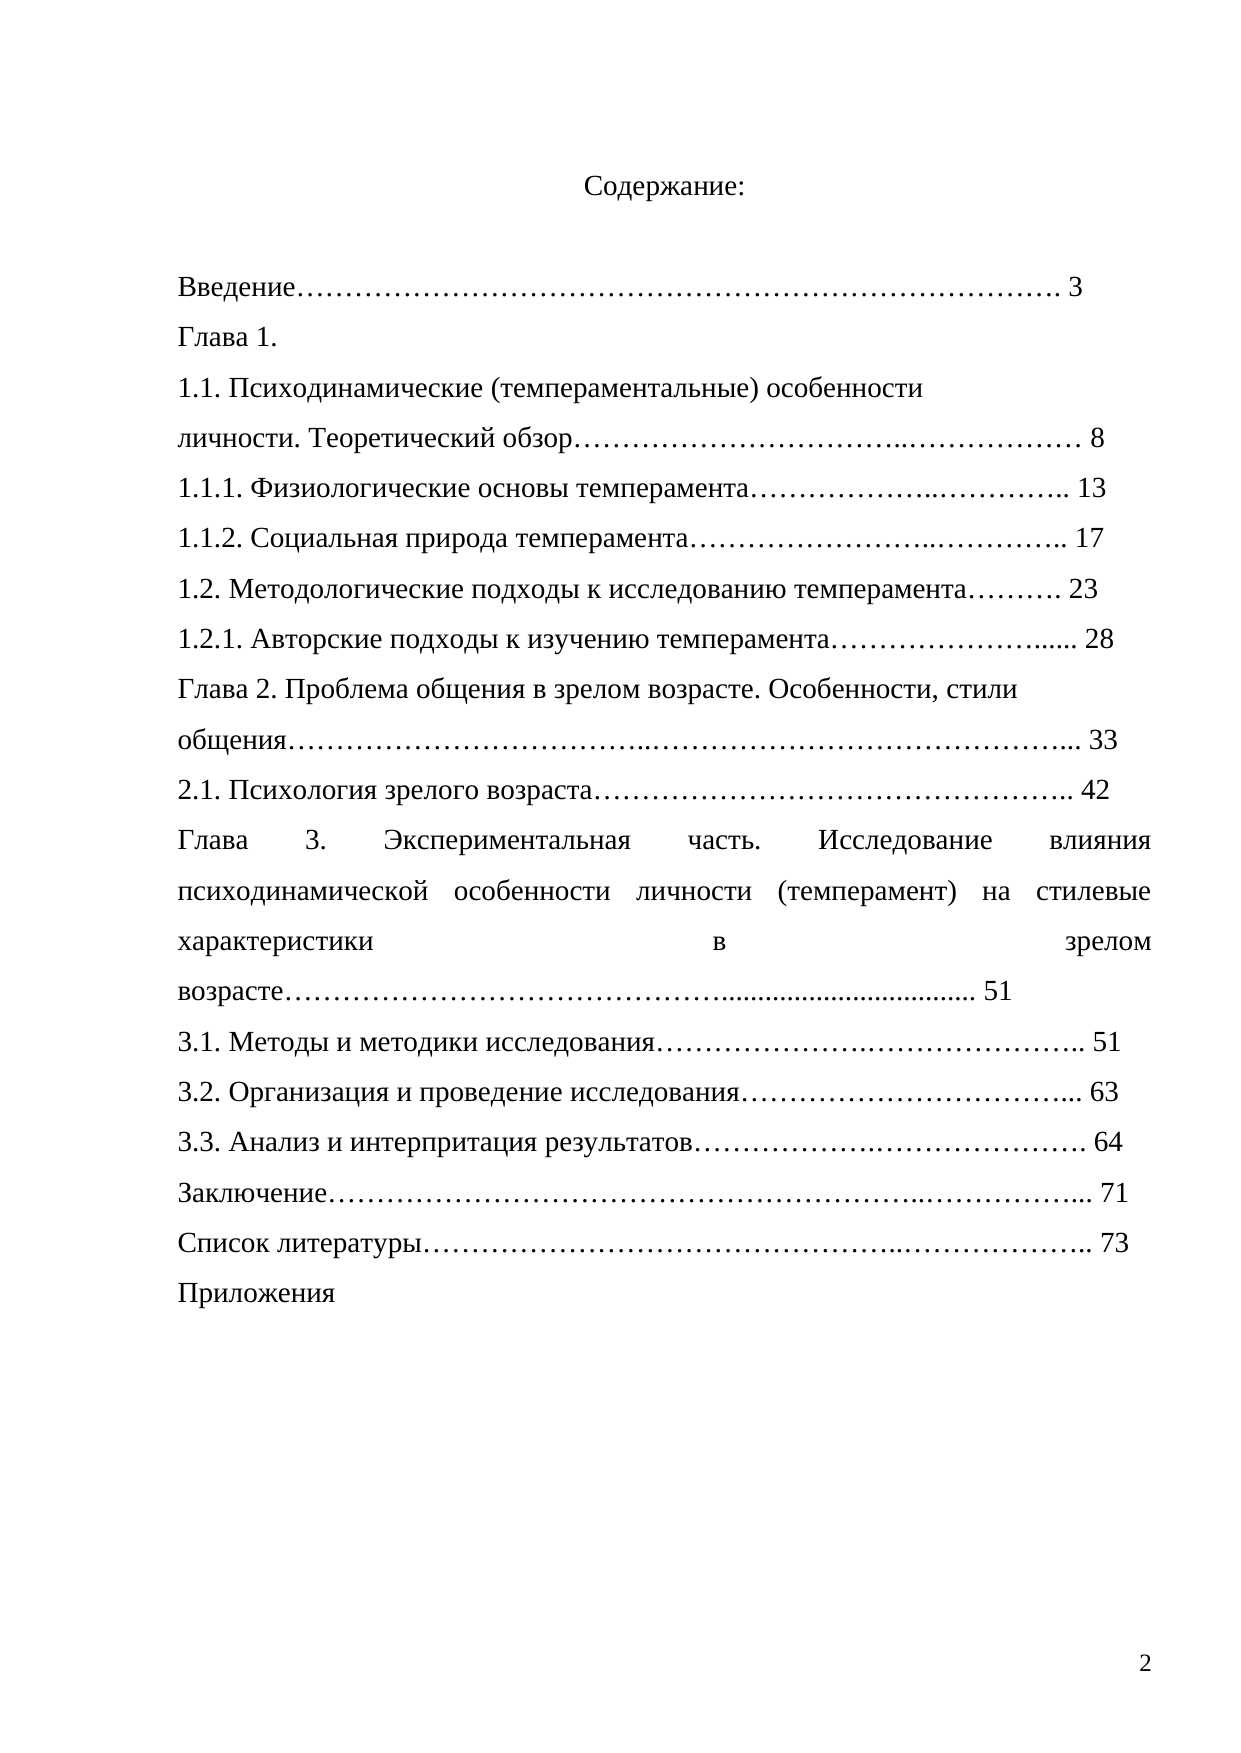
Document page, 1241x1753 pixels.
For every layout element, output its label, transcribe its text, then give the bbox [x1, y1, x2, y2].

text Заключение……………………………………………………..……………... 71 [177, 1175, 1152, 1208]
text Глава 3. Экспериментальная часть. Исследование влияния психодинамической особенности личности (темперамент) на стилевые характеристики в зрелом возрасте………………………………………................................... 51 [177, 822, 1152, 1007]
text Введение……………………………………………………………………. 3 [177, 269, 1152, 303]
text 1.2.1. Авторские подходы к изучению темперамента…………………...... 28 [177, 621, 1152, 655]
text 1.1.2. Социальная природа темперамента……………………..………….. 17 [177, 521, 1152, 554]
text 1.1.1. Физиологические основы темперамента………………..………….. 13 [177, 470, 1152, 504]
text Глава 2. Проблема общения в зрелом возрасте. Особенности, стили [177, 672, 1152, 705]
text личности. Теоретический обзор……………………………..……………… 8 [177, 420, 1152, 453]
text 2.1. Психология зрелого возраста………………………………………….. 42 [177, 772, 1152, 806]
text Глава 1. [177, 319, 1152, 353]
text общения………………………………..……………………………………... 33 [177, 722, 1152, 755]
text 3.3. Анализ и интерпритация результатов……………….…………………. 64 [177, 1124, 1152, 1158]
text Список литературы…………………………………………..……………….. 73 [177, 1225, 1152, 1258]
text 1.1. Психодинамические (темпераментальные) особенности [177, 370, 1152, 403]
text 3.1. Методы и методики исследования………………….………………….. 51 [177, 1024, 1152, 1057]
text Приложения [177, 1275, 1152, 1309]
text Содержание: [177, 168, 1152, 202]
text 3.2. Организация и проведение исследования……………………………... 63 [177, 1074, 1152, 1108]
text 1.2. Методологические подходы к исследованию темперамента………. 23 [177, 571, 1152, 604]
